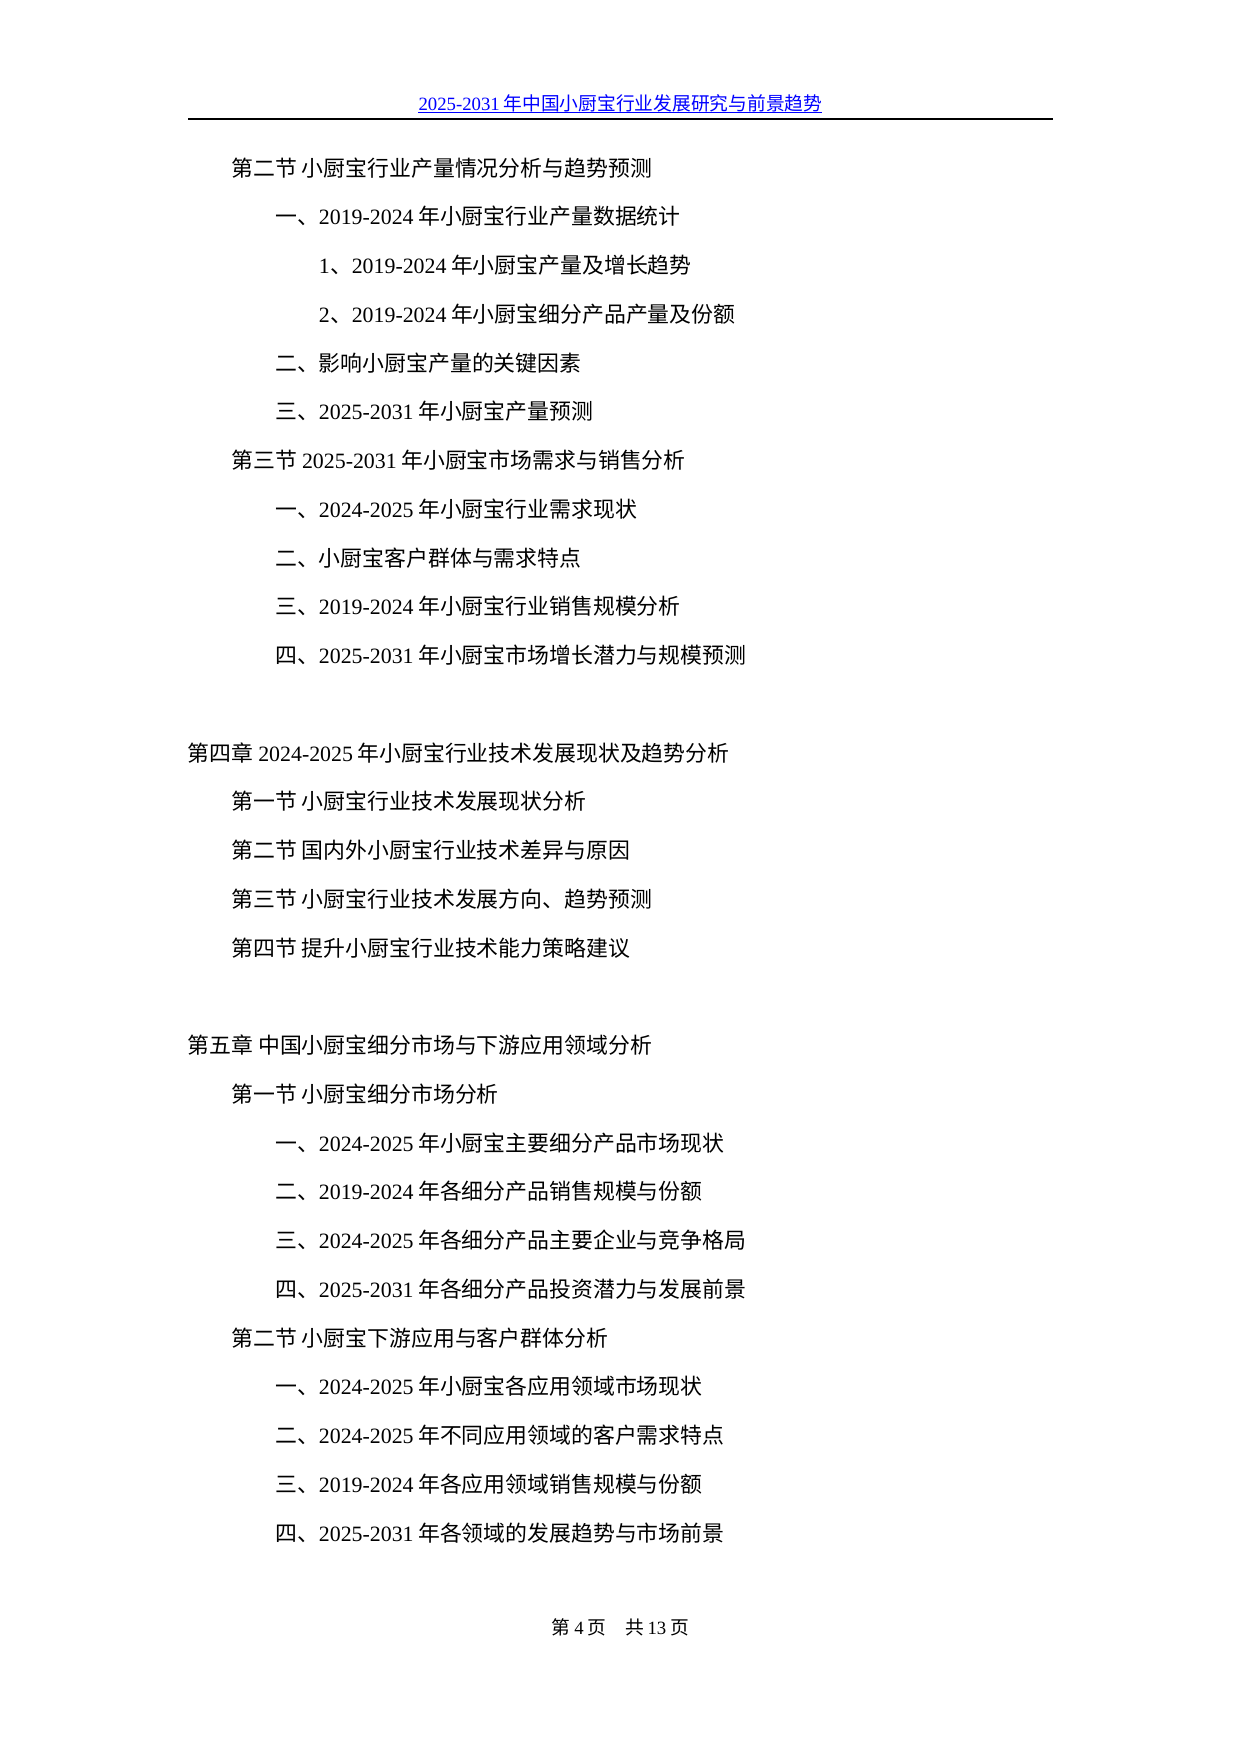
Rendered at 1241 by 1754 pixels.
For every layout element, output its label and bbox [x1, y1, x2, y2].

text [187, 150, 1053, 1548]
